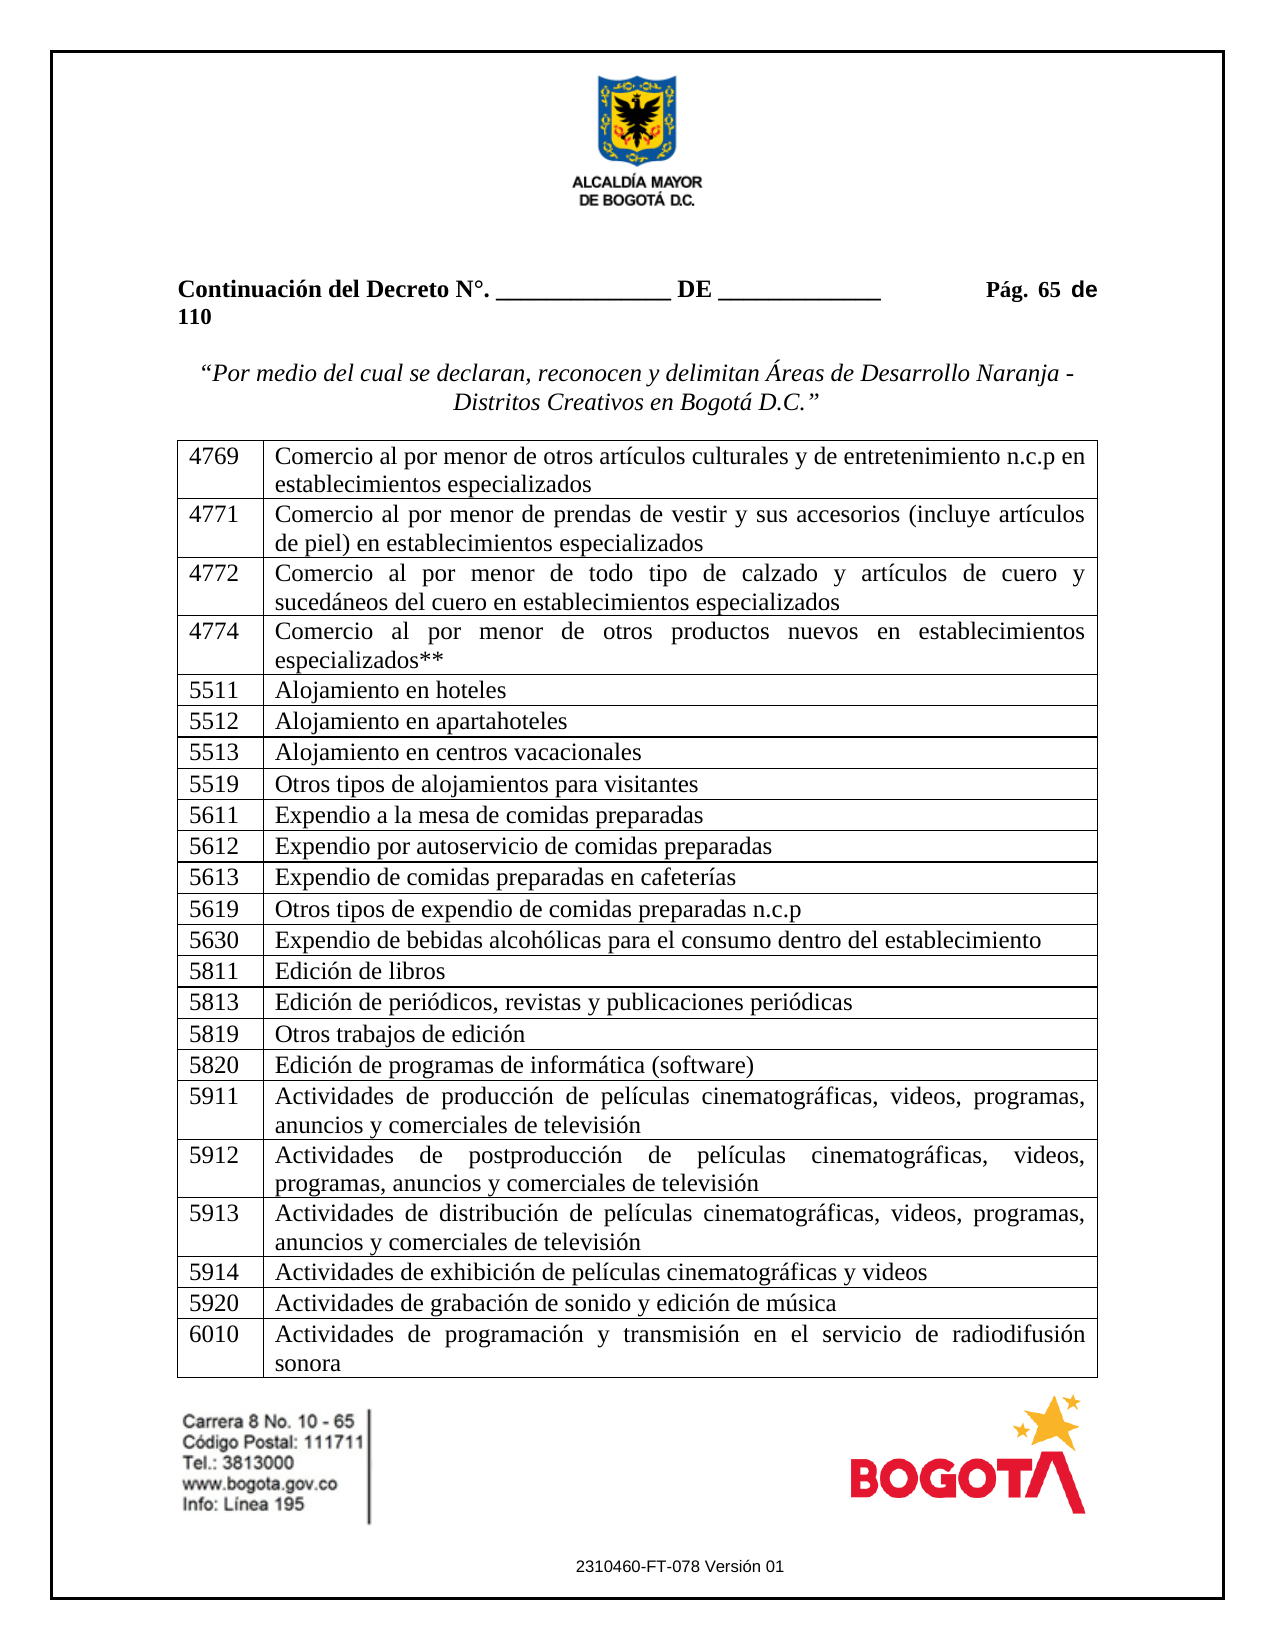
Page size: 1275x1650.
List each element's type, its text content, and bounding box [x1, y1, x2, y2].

table_cell Expendio a la mesa de comidas preparadas [264, 800, 1097, 830]
table_cell 4772 [178, 558, 263, 615]
table_cell 5911 [178, 1081, 263, 1139]
table_cell 4769 [178, 441, 263, 498]
picture [832, 1391, 1117, 1533]
table_cell Alojamiento en hoteles [264, 675, 1097, 705]
table_cell Edición de libros [264, 956, 1097, 986]
table_cell 5920 [178, 1288, 263, 1318]
table_cell 6010 [178, 1319, 263, 1377]
table_cell Actividades de grabación de sonido y edición de música [264, 1288, 1097, 1318]
table_cell Actividades de exhibición de películas cinematográficas y videos [264, 1257, 1097, 1287]
picture [563, 65, 712, 217]
table_cell Expendio de bebidas alcohólicas para el consumo dentro del establecimiento [264, 925, 1097, 955]
table_cell Alojamiento en centros vacacionales [264, 738, 1097, 768]
table_cell Actividades de postproducción de películas cinematográficas, videos, programas, anuncios y comerciales de televisión [264, 1140, 1097, 1197]
table_cell Otros trabajos de edición [264, 1019, 1097, 1049]
table_cell 5613 [178, 863, 263, 893]
table_cell Otros tipos de alojamientos para visitantes [264, 769, 1097, 799]
table_cell 5819 [178, 1019, 263, 1049]
table_cell Otros tipos de expendio de comidas preparadas n.c.p [264, 894, 1097, 924]
table_cell 5820 [178, 1050, 263, 1080]
table_cell 4774 [178, 616, 263, 674]
table_cell 5513 [178, 738, 263, 768]
table_cell Comercio al por menor de otros productos nuevos en establecimientos especializados** [264, 616, 1097, 674]
table_cell 5512 [178, 706, 263, 736]
table_cell 5913 [178, 1198, 263, 1256]
table_cell 5612 [178, 831, 263, 861]
table_cell Actividades de distribución de películas cinematográficas, videos, programas, anuncios y comerciales de televisión [264, 1198, 1097, 1256]
table_cell 5914 [178, 1257, 263, 1287]
table_cell 5912 [178, 1140, 263, 1197]
table_cell 5630 [178, 925, 263, 955]
table_cell 5811 [178, 956, 263, 986]
table_cell Comercio al por menor de prendas de vestir y sus accesorios (incluye artículos de piel) en establecimientos especializados [264, 499, 1097, 557]
table_cell 5619 [178, 894, 263, 924]
table_cell 5511 [178, 675, 263, 705]
table_cell 5813 [178, 988, 263, 1018]
table_cell Actividades de producción de películas cinematográficas, videos, programas, anuncios y comerciales de televisión [264, 1081, 1097, 1139]
table_cell Expendio por autoservicio de comidas preparadas [264, 831, 1097, 861]
table_cell 4771 [178, 499, 263, 557]
picture [177, 1403, 378, 1538]
table_cell Expendio de comidas preparadas en cafeterías [264, 863, 1097, 893]
table_cell 5519 [178, 769, 263, 799]
table_cell Actividades de programación y transmisión en el servicio de radiodifusión sonora [264, 1319, 1097, 1377]
table_cell Edición de programas de informática (software) [264, 1050, 1097, 1080]
table_cell Comercio al por menor de otros artículos culturales y de entretenimiento n.c.p en establecimientos especializados [264, 441, 1097, 498]
table_cell 5611 [178, 800, 263, 830]
table_cell Alojamiento en apartahoteles [264, 706, 1097, 736]
table_cell Edición de periódicos, revistas y publicaciones periódicas [264, 988, 1097, 1018]
table_cell Comercio al por menor de todo tipo de calzado y artículos de cuero y sucedáneos del cuero en establecimientos especializados [264, 558, 1097, 615]
